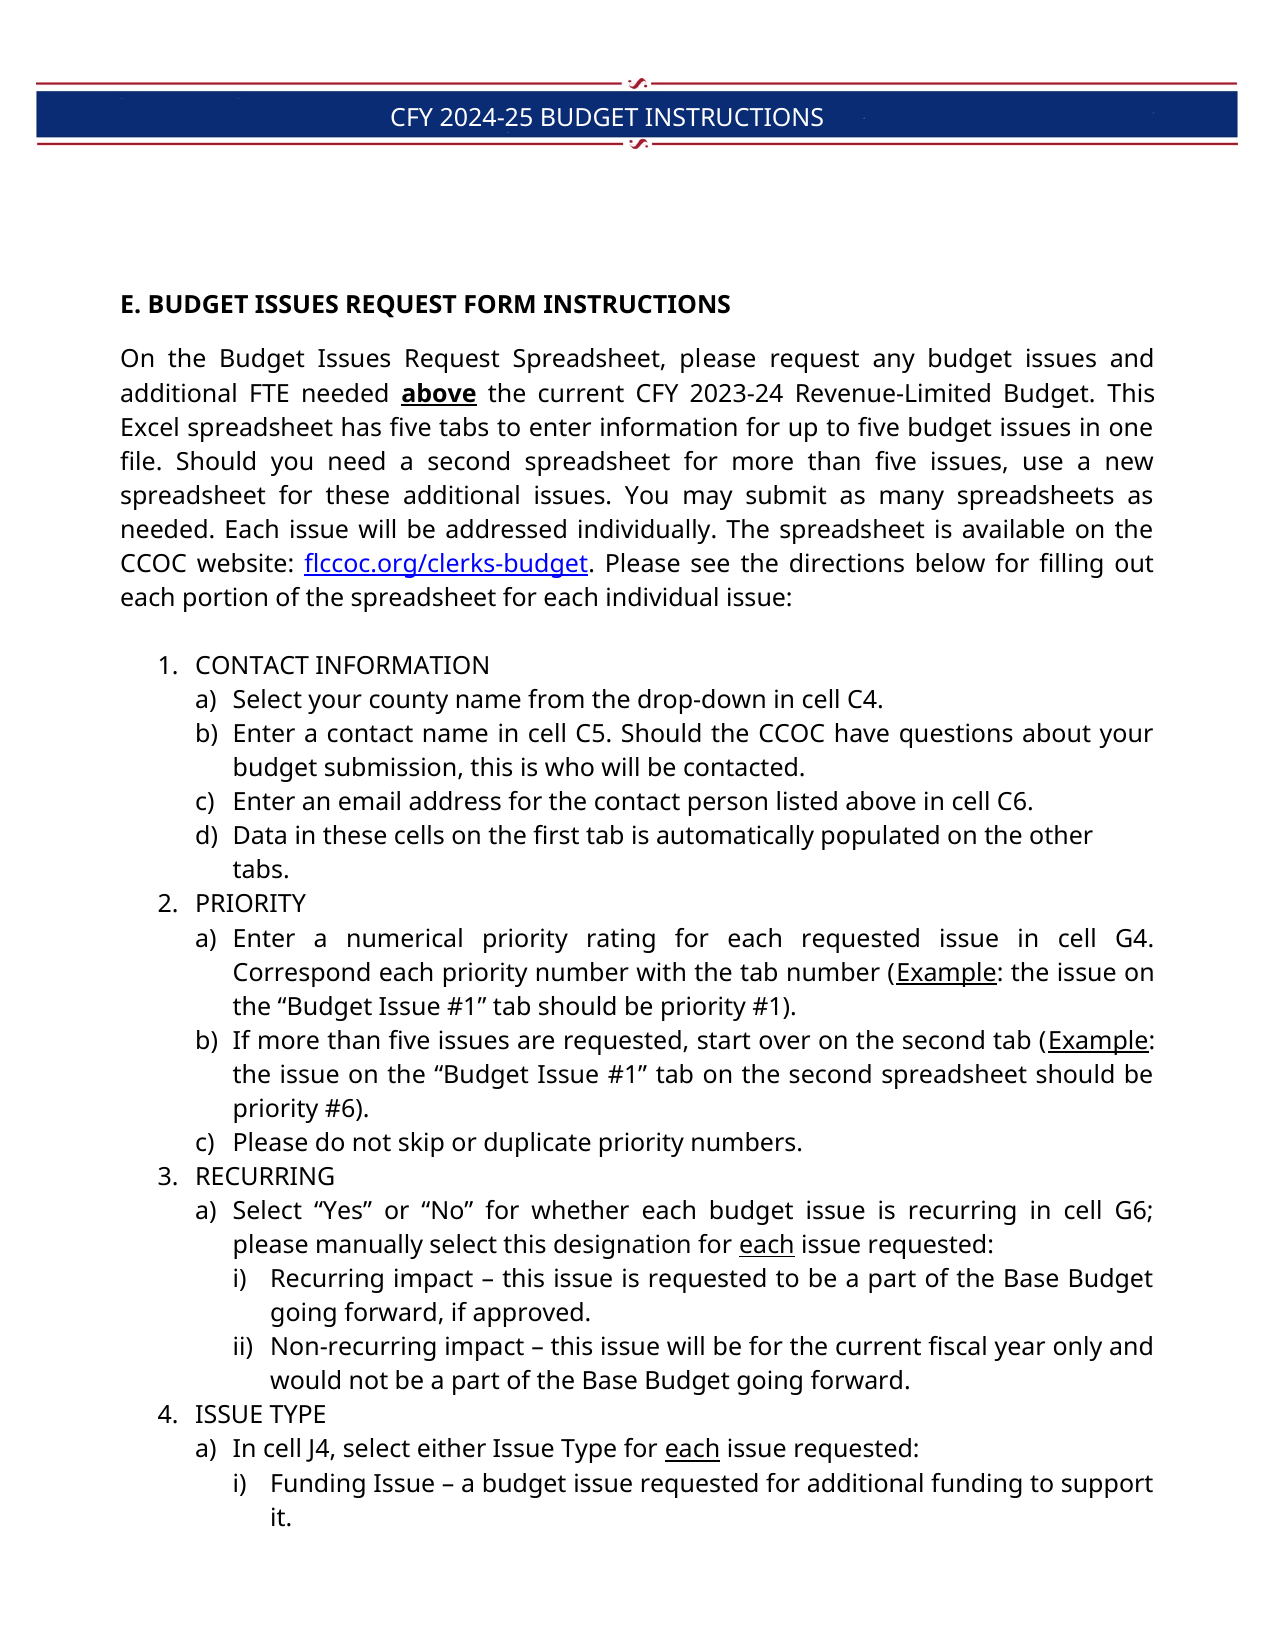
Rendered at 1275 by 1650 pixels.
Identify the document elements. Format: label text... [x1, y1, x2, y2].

list Data in these cells on the first tab is automatically populated on the other tabs. [195, 818, 1155, 886]
list If more than five issues are requested, start over on the second tab (Example: the issue on the “Budget Issue #1” tab on the second spreadsheet should be priority #6). [195, 1022, 1155, 1124]
list PRIORITY [157, 886, 1155, 920]
subtitle E. BUDGET ISSUES REQUEST FORM INSTRUCTIONS [120, 286, 1155, 320]
list RECURRING [157, 1159, 1155, 1193]
list Recurring impact – this issue is requested to be a part of the Base Budget going forward, if approved. [232, 1261, 1155, 1329]
list In cell J4, select either Issue Type for each issue requested: [195, 1431, 1155, 1465]
list Select “Yes” or “No” for whether each budget issue is recurring in cell G6; please manually select this designation for each issue requested: [195, 1193, 1155, 1261]
list Enter a contact name in cell C5. Should the CCOC have questions about your budget submission, this is who will be contacted. [195, 716, 1155, 784]
list Enter an email address for the contact person listed above in cell C6. [195, 784, 1155, 818]
list Non-recurring impact – this issue will be for the current fiscal year only and would not be a part of the Base Budget going forward. [232, 1329, 1155, 1397]
list Funding Issue – a budget issue requested for additional funding to support it. [232, 1465, 1155, 1533]
text On the Budget Issues Request Spreadsheet, please request any budget issues and additional FTE needed above the current CFY 2023-24 Revenue-Limited Budget. This Excel spreadsheet has five tabs to enter information for up to five budget issues in one file. Should you need a second spreadsheet for more than five issues, use a new spreadsheet for these additional issues. You may submit as many spreadsheets as needed. Each issue will be addressed individually. The spreadsheet is available on the CCOC website: flccoc.org/clerks-budget. Please see the directions below for filling out each portion of the spreadsheet for each individual issue: [120, 341, 1155, 614]
list Enter a numerical priority rating for each requested issue in cell G4. Correspond each priority number with the tab number (Example: the issue on the “Budget Issue #1” tab should be priority #1). [195, 920, 1155, 1022]
list CONTACT INFORMATION [157, 648, 1155, 682]
list ISSUE TYPE [157, 1397, 1155, 1431]
picture [36, 78, 1238, 149]
list Select your county name from the drop-down in cell C4. [195, 682, 1155, 716]
list Please do not skip or duplicate priority numbers. [195, 1124, 1155, 1159]
